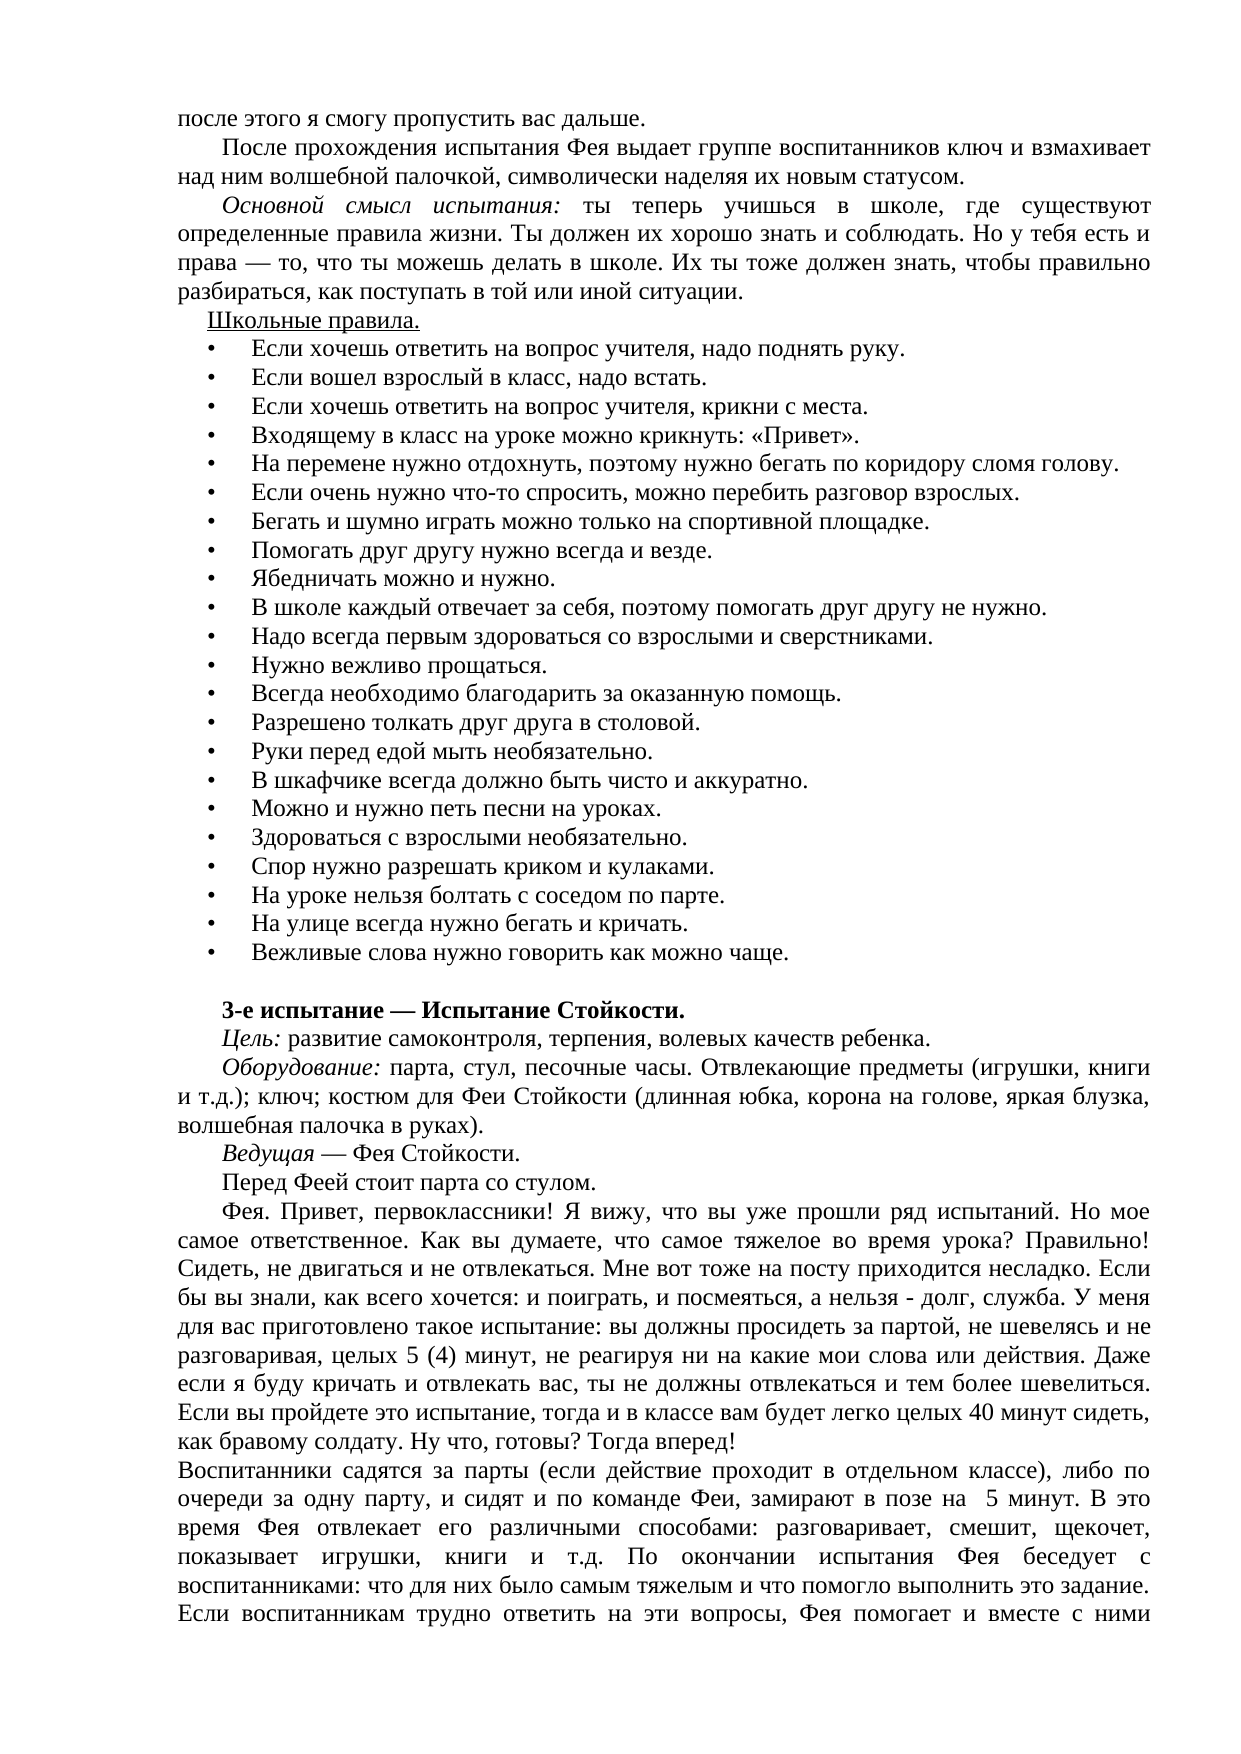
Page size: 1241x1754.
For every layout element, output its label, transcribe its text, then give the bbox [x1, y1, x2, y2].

text • Разрешено толкать друг друга в столовой. [177, 707, 1152, 736]
text После прохождения испытания Фея выдает группе воспитанников ключ и взмахивает над ним волшебной палочкой, символически наделяя их новым статусом. [177, 132, 1152, 190]
text • Руки перед едой мыть необязательно. [177, 736, 1152, 765]
text Перед Феей стоит парта со стулом. [177, 1167, 1152, 1196]
text • На улице всегда нужно бегать и кричать. [177, 908, 1152, 937]
text • Можно и нужно петь песни на уроках. [177, 793, 1152, 822]
text • Всегда необходимо благодарить за оказанную помощь. [177, 678, 1152, 707]
text Оборудование: парта, стул, песочные часы. Отвлекающие предметы (игрушки, книги и т.д.); ключ; костюм для Феи Стойкости (длинная юбка, корона на голове, яркая блузка, волшебная палочка в руках). [177, 1052, 1152, 1138]
text 3-е испытание — Испытание Стойкости. [177, 995, 1152, 1023]
text • Помогать друг другу нужно всегда и везде. [177, 535, 1152, 563]
text • В школе каждый отвечает за себя, поэтому помогать друг другу не нужно. [177, 592, 1152, 621]
text • Входящему в класс на уроке можно крикнуть: «Привет». [177, 420, 1152, 448]
text • Спор нужно разрешать криком и кулаками. [177, 851, 1152, 880]
text Фея. Привет, первоклассники! Я вижу, что вы уже прошли ряд испытаний. Но мое самое ответственное. Как вы думаете, что самое тяжелое во время урока? Правильно! Сидеть, не двигаться и не отвлекаться. Мне вот тоже на посту приходится несладко. Если бы вы знали, как всего хочется: и поиграть, и посмеяться, а нельзя - долг, служба. У меня для вас приготовлено такое испытание: вы должны просидеть за партой, не шевелясь и не разговаривая, целых 5 (4) минут, не реагируя ни на какие мои слова или действия. Даже если я буду кричать и отвлекать вас, ты не должны отвлекаться и тем более шевелиться. Если вы пройдете это испытание, тогда и в классе вам будет легко целых 40 минут сидеть, как бравому солдату. Ну что, готовы? Тогда вперед! [177, 1196, 1152, 1455]
text • Если хочешь ответить на вопрос учителя, крикни с места. [177, 391, 1152, 420]
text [177, 103, 1152, 132]
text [177, 1455, 1152, 1627]
text • На уроке нельзя болтать с соседом по парте. [177, 880, 1152, 908]
text • Вежливые слова нужно говорить как можно чаще. [177, 937, 1152, 966]
text • Нужно вежливо прощаться. [177, 650, 1152, 678]
text • Если хочешь ответить на вопрос учителя, надо поднять руку. [177, 333, 1152, 362]
text • Ябедничать можно и нужно. [177, 563, 1152, 592]
text • Если вошел взрослый в класс, надо встать. [177, 362, 1152, 391]
text • Если очень нужно что-то спросить, можно перебить разговор взрослых. [177, 477, 1152, 506]
text Школьные правила. [177, 305, 1152, 333]
text • Бегать и шумно играть можно только на спортивной площадке. [177, 506, 1152, 535]
text Цель: развитие самоконтроля, терпения, волевых качеств ребенка. [177, 1023, 1152, 1052]
text • Здороваться с взрослыми необязательно. [177, 822, 1152, 851]
text • В шкафчике всегда должно быть чисто и аккуратно. [177, 765, 1152, 793]
text Основной смысл испытания: ты теперь учишься в школе, где существуют определенные правила жизни. Ты должен их хорошо знать и соблюдать. Но у тебя есть и права — то, что ты можешь делать в школе. Их ты тоже должен знать, чтобы правильно разбираться, как поступать в той или иной ситуации. [177, 190, 1152, 305]
text • Надо всегда первым здороваться со взрослыми и сверстниками. [177, 621, 1152, 650]
text Ведущая — Фея Стойкости. [177, 1138, 1152, 1167]
text • На перемене нужно отдохнуть, поэтому нужно бегать по коридору сломя голову. [177, 448, 1152, 477]
